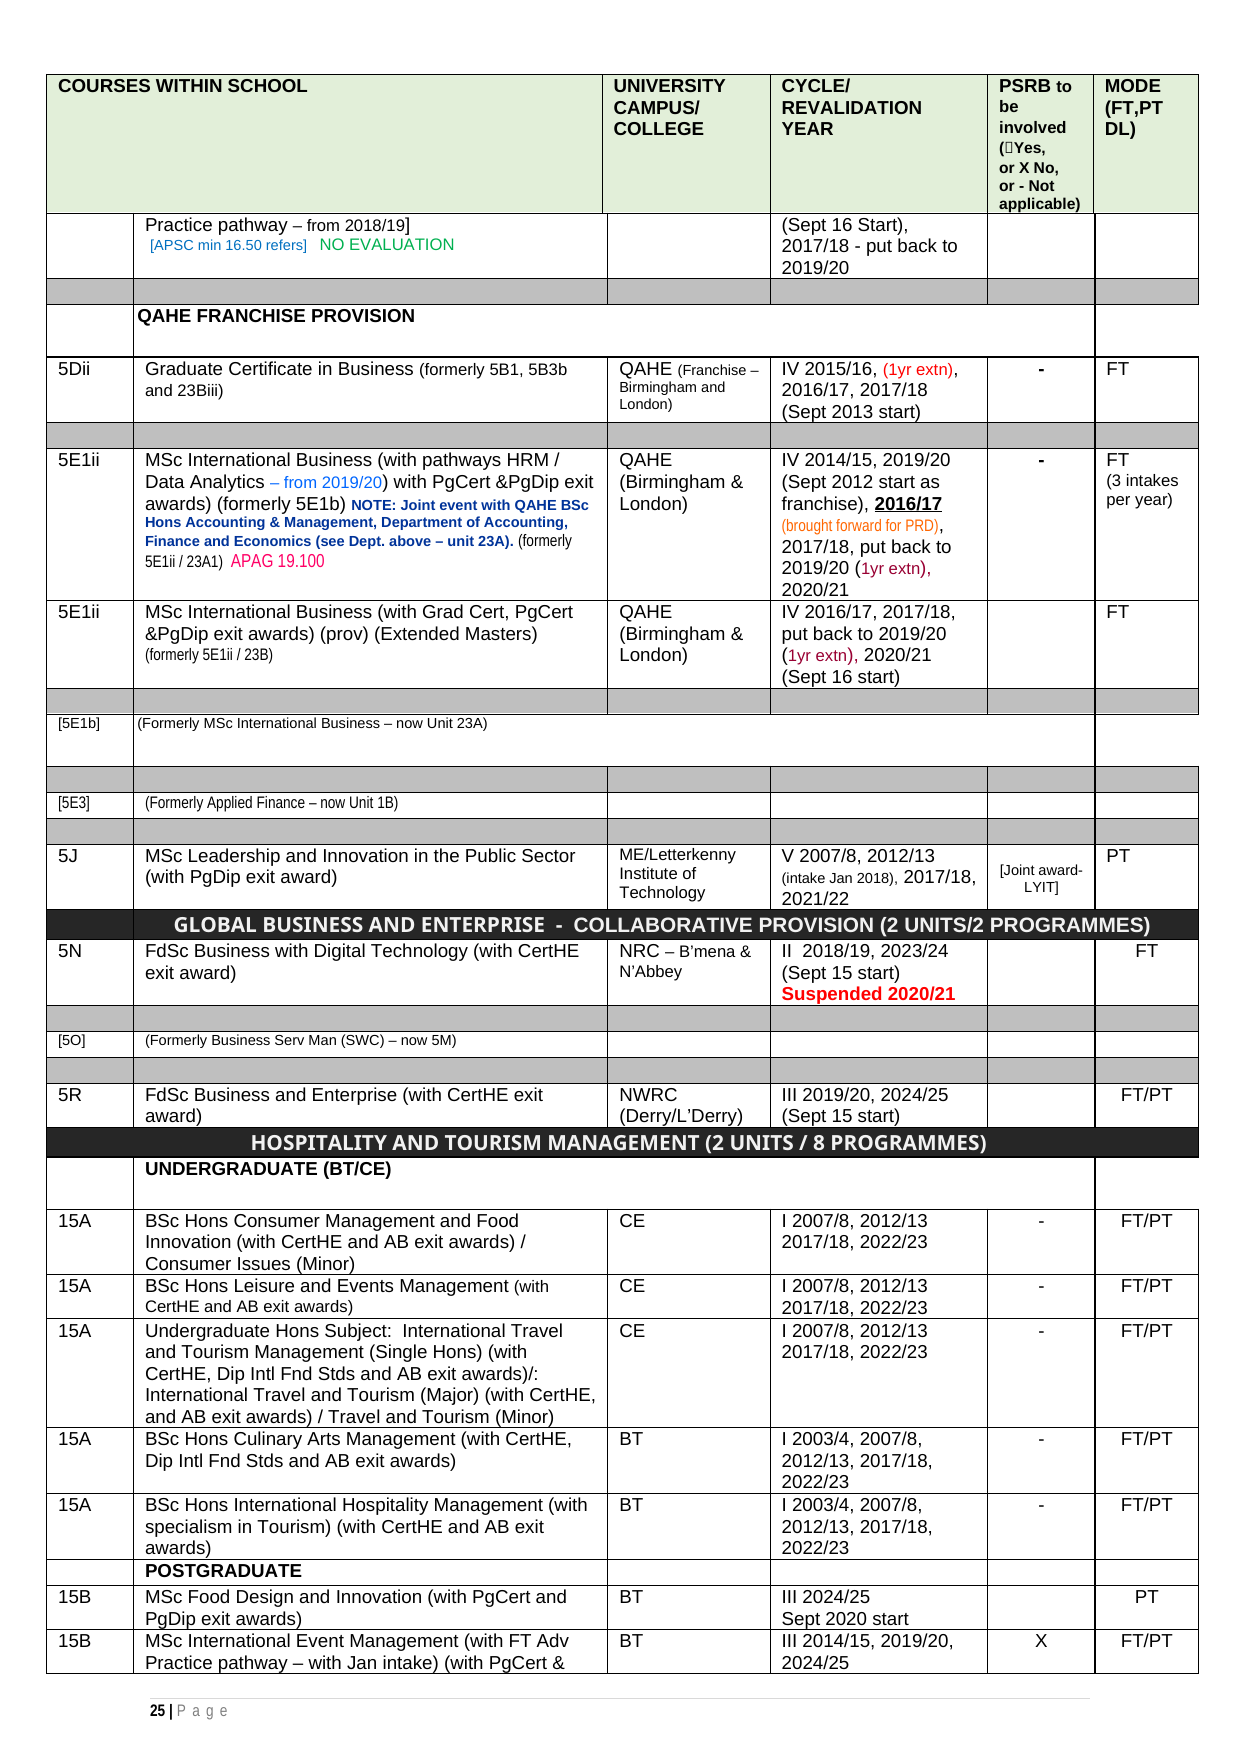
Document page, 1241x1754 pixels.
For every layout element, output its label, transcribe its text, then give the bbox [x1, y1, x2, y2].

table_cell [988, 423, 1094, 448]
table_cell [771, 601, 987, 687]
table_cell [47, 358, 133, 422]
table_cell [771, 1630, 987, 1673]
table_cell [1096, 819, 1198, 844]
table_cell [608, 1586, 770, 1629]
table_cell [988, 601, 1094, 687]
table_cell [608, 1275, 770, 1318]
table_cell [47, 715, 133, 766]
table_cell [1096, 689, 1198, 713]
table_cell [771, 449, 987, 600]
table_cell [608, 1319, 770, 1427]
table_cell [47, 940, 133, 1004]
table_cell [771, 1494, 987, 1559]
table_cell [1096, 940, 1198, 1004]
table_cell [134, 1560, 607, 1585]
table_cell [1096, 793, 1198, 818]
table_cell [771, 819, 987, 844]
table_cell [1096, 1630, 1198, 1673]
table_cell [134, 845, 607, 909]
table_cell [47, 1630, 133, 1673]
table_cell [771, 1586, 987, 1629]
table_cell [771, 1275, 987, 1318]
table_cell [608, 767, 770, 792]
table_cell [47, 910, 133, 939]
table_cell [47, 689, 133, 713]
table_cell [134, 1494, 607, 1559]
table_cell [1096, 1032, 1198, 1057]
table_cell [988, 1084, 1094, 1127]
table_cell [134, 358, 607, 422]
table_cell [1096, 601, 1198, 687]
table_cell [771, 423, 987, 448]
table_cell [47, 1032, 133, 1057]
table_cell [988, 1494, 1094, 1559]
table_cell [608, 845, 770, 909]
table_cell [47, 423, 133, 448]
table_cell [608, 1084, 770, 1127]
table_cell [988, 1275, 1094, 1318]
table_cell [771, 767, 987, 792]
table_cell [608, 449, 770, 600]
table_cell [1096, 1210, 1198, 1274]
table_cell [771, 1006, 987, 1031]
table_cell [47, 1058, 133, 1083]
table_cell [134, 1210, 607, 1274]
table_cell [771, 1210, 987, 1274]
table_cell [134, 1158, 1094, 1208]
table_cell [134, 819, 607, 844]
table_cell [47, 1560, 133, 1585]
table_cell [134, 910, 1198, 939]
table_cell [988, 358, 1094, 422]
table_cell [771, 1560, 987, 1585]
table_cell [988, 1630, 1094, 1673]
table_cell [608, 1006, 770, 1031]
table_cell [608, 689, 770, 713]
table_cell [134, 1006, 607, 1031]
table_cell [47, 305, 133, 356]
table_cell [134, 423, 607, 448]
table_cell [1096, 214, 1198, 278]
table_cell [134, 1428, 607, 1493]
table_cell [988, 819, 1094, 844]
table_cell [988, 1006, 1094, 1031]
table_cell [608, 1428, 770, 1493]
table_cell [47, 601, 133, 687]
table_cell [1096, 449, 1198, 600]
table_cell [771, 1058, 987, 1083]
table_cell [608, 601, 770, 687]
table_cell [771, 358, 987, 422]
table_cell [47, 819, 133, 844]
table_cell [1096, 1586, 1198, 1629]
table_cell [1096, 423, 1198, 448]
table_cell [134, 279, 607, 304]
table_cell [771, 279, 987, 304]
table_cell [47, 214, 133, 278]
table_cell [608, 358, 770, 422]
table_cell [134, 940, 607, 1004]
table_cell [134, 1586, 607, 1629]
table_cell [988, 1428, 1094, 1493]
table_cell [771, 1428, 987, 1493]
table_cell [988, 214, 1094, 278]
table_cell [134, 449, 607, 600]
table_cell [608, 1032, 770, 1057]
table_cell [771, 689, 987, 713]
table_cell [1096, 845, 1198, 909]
table_header MODE (FT,PT DL) [1094, 75, 1198, 212]
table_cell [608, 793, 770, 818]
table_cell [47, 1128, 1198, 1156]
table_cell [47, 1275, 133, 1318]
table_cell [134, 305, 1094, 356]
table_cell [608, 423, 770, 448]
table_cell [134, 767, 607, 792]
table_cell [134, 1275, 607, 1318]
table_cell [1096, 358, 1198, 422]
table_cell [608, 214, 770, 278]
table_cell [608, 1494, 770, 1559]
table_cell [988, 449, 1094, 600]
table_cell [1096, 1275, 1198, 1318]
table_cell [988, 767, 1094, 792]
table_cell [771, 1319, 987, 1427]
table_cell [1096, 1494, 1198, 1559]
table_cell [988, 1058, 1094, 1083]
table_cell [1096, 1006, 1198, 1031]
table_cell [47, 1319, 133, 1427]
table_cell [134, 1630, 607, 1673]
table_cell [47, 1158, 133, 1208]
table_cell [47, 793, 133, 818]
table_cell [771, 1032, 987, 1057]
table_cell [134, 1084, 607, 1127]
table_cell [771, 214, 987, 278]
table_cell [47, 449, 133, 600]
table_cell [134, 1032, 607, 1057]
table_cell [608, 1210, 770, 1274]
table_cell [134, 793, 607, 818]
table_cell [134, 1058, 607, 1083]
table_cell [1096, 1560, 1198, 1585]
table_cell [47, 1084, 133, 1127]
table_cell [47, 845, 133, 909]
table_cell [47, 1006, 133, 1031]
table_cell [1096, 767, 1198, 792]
table_header CYCLE/ REVALIDATION YEAR [771, 75, 987, 212]
table_header COURSES WITHIN SCHOOL [47, 75, 602, 212]
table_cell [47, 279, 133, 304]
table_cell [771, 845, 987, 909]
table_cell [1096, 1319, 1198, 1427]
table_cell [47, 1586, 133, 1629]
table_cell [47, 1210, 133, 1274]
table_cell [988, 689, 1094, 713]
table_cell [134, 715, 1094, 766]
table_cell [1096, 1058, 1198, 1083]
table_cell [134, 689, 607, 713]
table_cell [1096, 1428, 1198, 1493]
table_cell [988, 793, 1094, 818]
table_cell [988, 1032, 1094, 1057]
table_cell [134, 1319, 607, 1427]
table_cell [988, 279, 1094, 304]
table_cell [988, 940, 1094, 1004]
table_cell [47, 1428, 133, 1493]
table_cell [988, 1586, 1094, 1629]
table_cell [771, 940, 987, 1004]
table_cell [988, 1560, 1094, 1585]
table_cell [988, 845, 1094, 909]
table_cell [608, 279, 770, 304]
table_header UNIVERSITY CAMPUS/ COLLEGE [603, 75, 770, 212]
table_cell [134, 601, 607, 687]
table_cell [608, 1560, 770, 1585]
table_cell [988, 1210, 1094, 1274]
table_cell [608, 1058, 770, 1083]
table_header PSRB to be involved (Yes, or X No, or - Not applicable) [988, 75, 1093, 212]
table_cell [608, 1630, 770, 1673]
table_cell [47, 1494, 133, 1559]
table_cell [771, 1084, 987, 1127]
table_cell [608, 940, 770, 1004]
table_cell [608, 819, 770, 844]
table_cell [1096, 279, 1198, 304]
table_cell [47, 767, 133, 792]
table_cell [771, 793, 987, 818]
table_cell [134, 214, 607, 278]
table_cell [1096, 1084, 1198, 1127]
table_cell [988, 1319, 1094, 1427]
